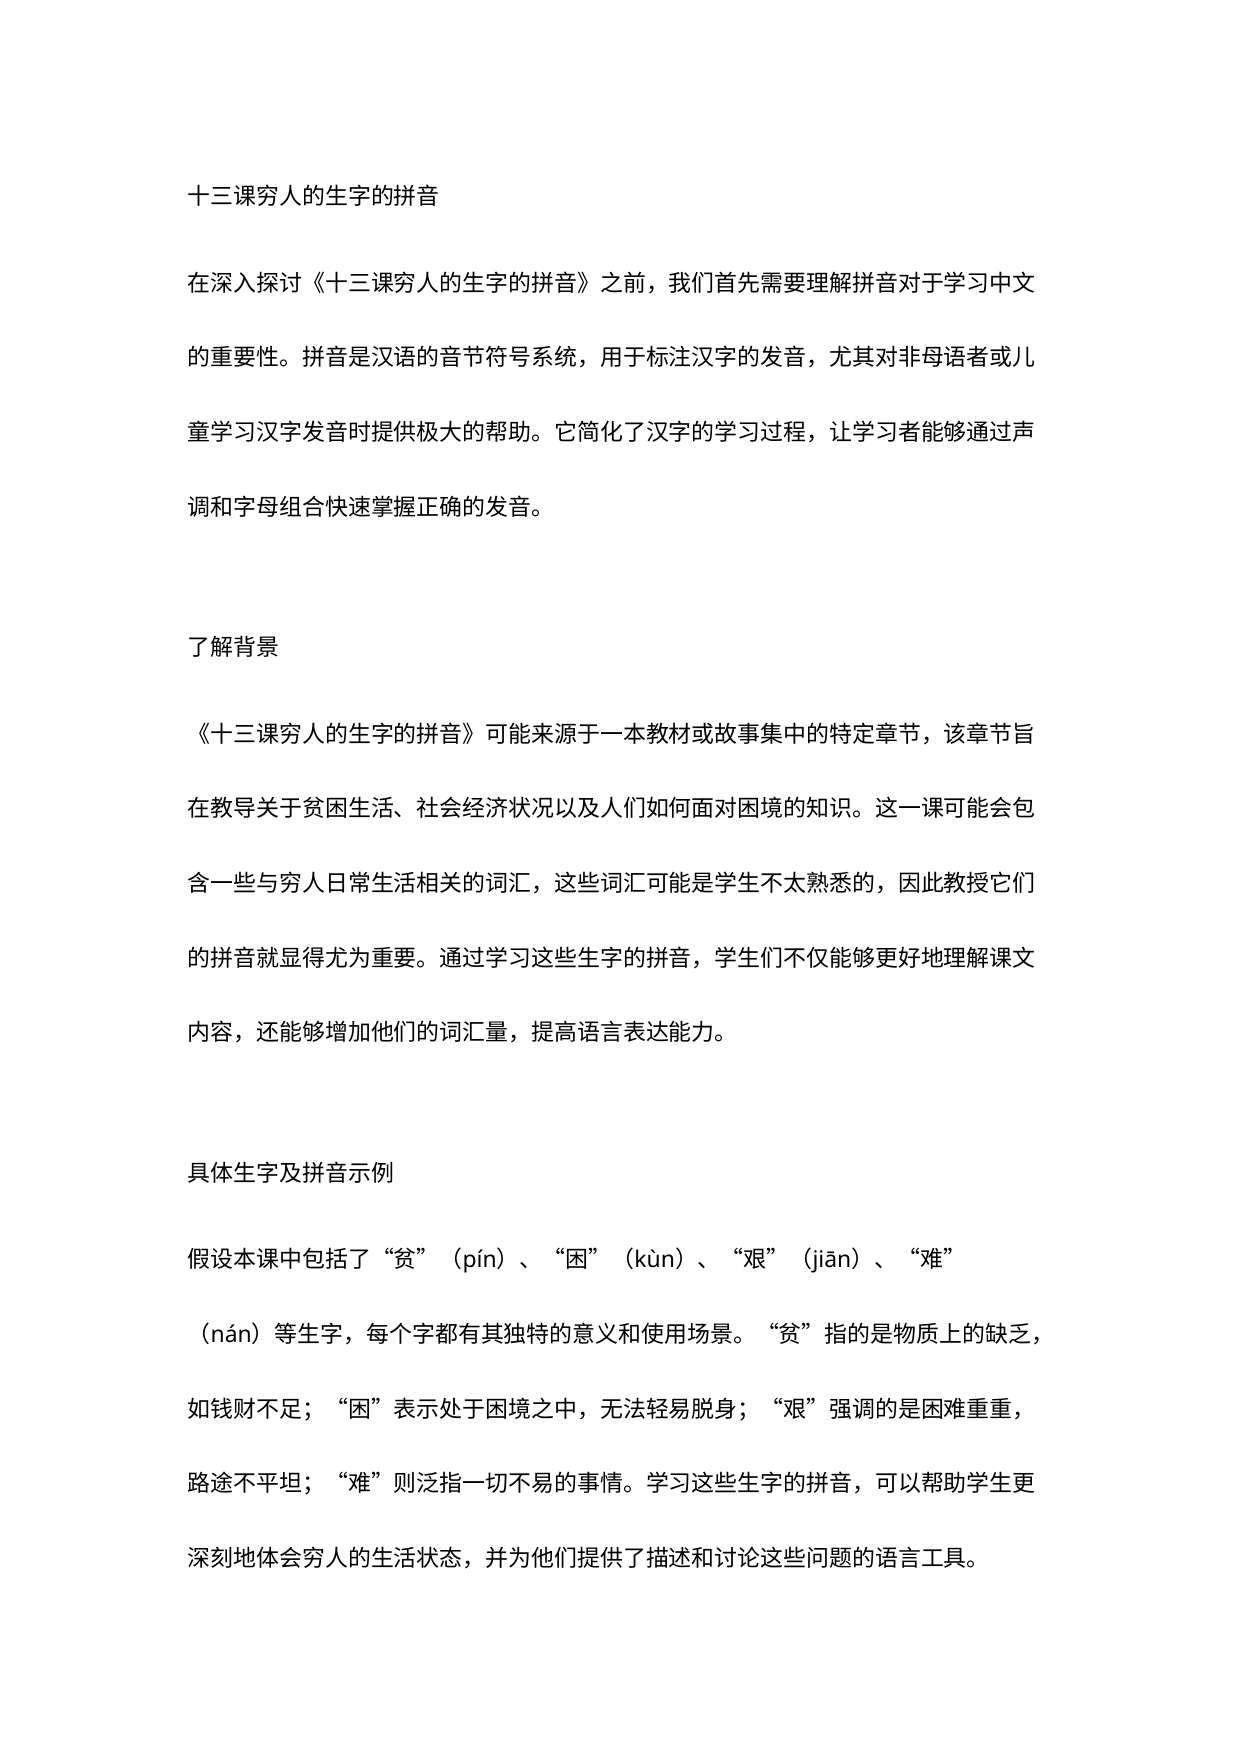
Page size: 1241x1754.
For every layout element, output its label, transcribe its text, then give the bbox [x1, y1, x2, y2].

text 《十三课穷人的生字的拼音》可能来源于一本教材或故事集中的特定章节，该章节旨在教导关于贫困生活、社会经济状况以及人们如何面对困境的知识。这一课可能会包含一些与穷人日常生活相关的词汇，这些词汇可能是学生不太熟悉的，因此教授它们的拼音就显得尤为重要。通过学习这些生字的拼音，学生们不仅能够更好地理解课文内容，还能够增加他们的词汇量，提高语言表达能力。 [187, 699, 1053, 1063]
text 在深入探讨《十三课穷人的生字的拼音》之前，我们首先需要理解拼音对于学习中文的重要性。拼音是汉语的音节符号系统，用于标注汉字的发音，尤其对非母语者或儿童学习汉字发音时提供极大的帮助。它简化了汉字的学习过程，让学习者能够通过声调和字母组合快速掌握正确的发音。 [187, 248, 1053, 538]
text 十三课穷人的生字的拼音 [187, 162, 1053, 227]
text 了解背景 [187, 613, 1053, 678]
text 假设本课中包括了“贫”（pín）、“困”（kùn）、“艰”（jiān）、“难”（nán）等生字，每个字都有其独特的意义和使用场景。“贫”指的是物质上的缺乏，如钱财不足；“困”表示处于困境之中，无法轻易脱身；“艰”强调的是困难重重，路途不平坦；“难”则泛指一切不易的事情。学习这些生字的拼音，可以帮助学生更深刻地体会穷人的生活状态，并为他们提供了描述和讨论这些问题的语言工具。 [187, 1225, 1053, 1589]
text 具体生字及拼音示例 [187, 1139, 1053, 1204]
